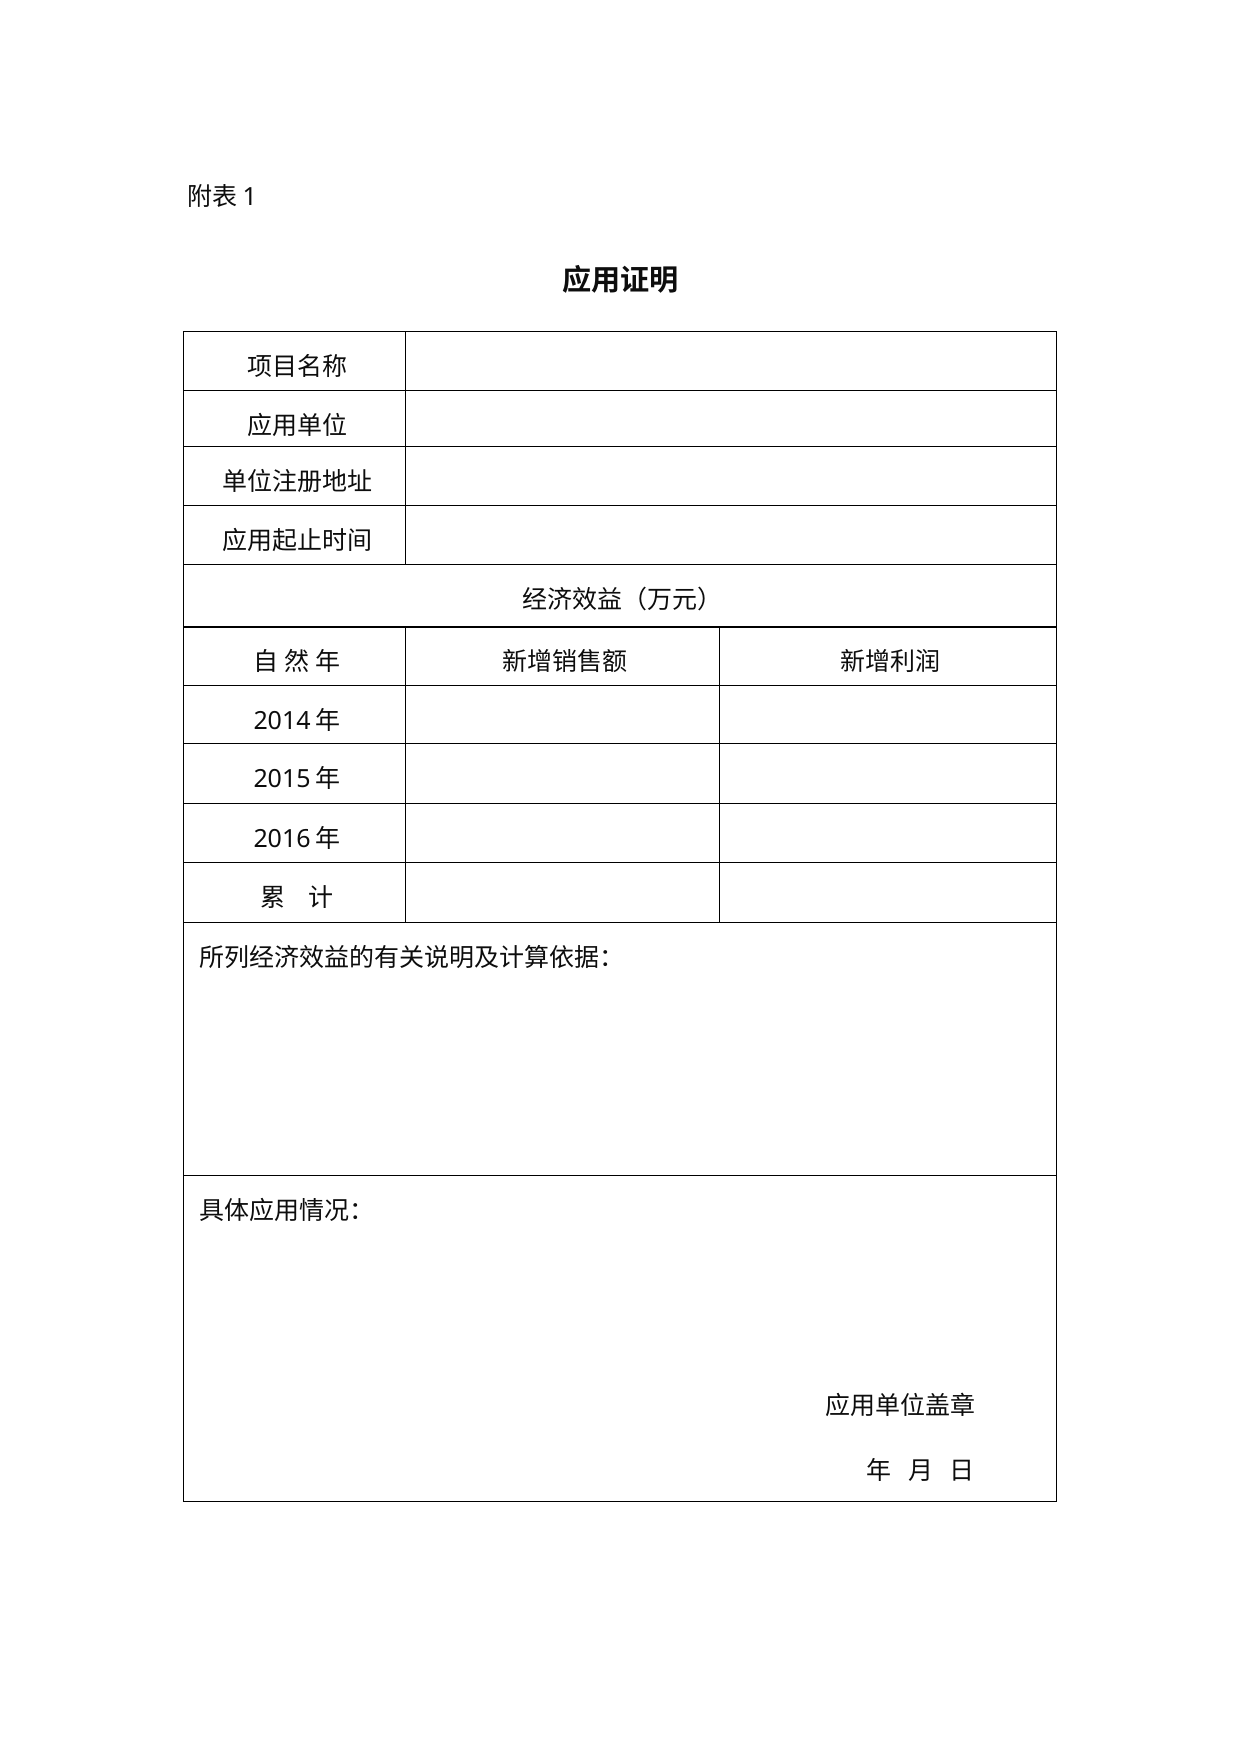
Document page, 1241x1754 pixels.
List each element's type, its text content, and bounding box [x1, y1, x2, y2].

table_cell 2014年 [184, 686, 405, 743]
table_cell 自 然 年 [184, 628, 405, 685]
table_cell 新增利润 新增税收 [720, 628, 1056, 685]
table_cell [406, 686, 719, 743]
table_cell [720, 863, 1056, 922]
table_header [406, 332, 1056, 390]
table_cell [406, 447, 1056, 505]
text 附表1 [187, 162, 1053, 227]
table_cell [720, 744, 1056, 803]
table_cell [406, 391, 1056, 446]
table_cell 具体应用情况： 应用单位盖章 年 月 日 [184, 1176, 1056, 1501]
table_cell 2015年 [184, 744, 405, 803]
table_header 项目名称 [184, 332, 405, 390]
table_cell 应用单位 [184, 391, 405, 446]
table_cell [406, 863, 719, 922]
table_cell 新增销售额 [406, 628, 719, 685]
table_cell 2016年 [184, 804, 405, 862]
table_cell [406, 804, 719, 862]
table_cell 所列经济效益的有关说明及计算依据： [184, 923, 1056, 1175]
table_cell [406, 506, 1056, 564]
table_cell 单位注册地址 [184, 447, 405, 505]
table_cell 经济效益（万元） [184, 565, 1056, 626]
table_cell [720, 686, 1056, 743]
text 应用证明 [187, 245, 1053, 310]
table_cell 应用起止时间 [184, 506, 405, 564]
table_cell 累 计 [184, 863, 405, 922]
table_cell [720, 804, 1056, 862]
table_cell [406, 744, 719, 803]
